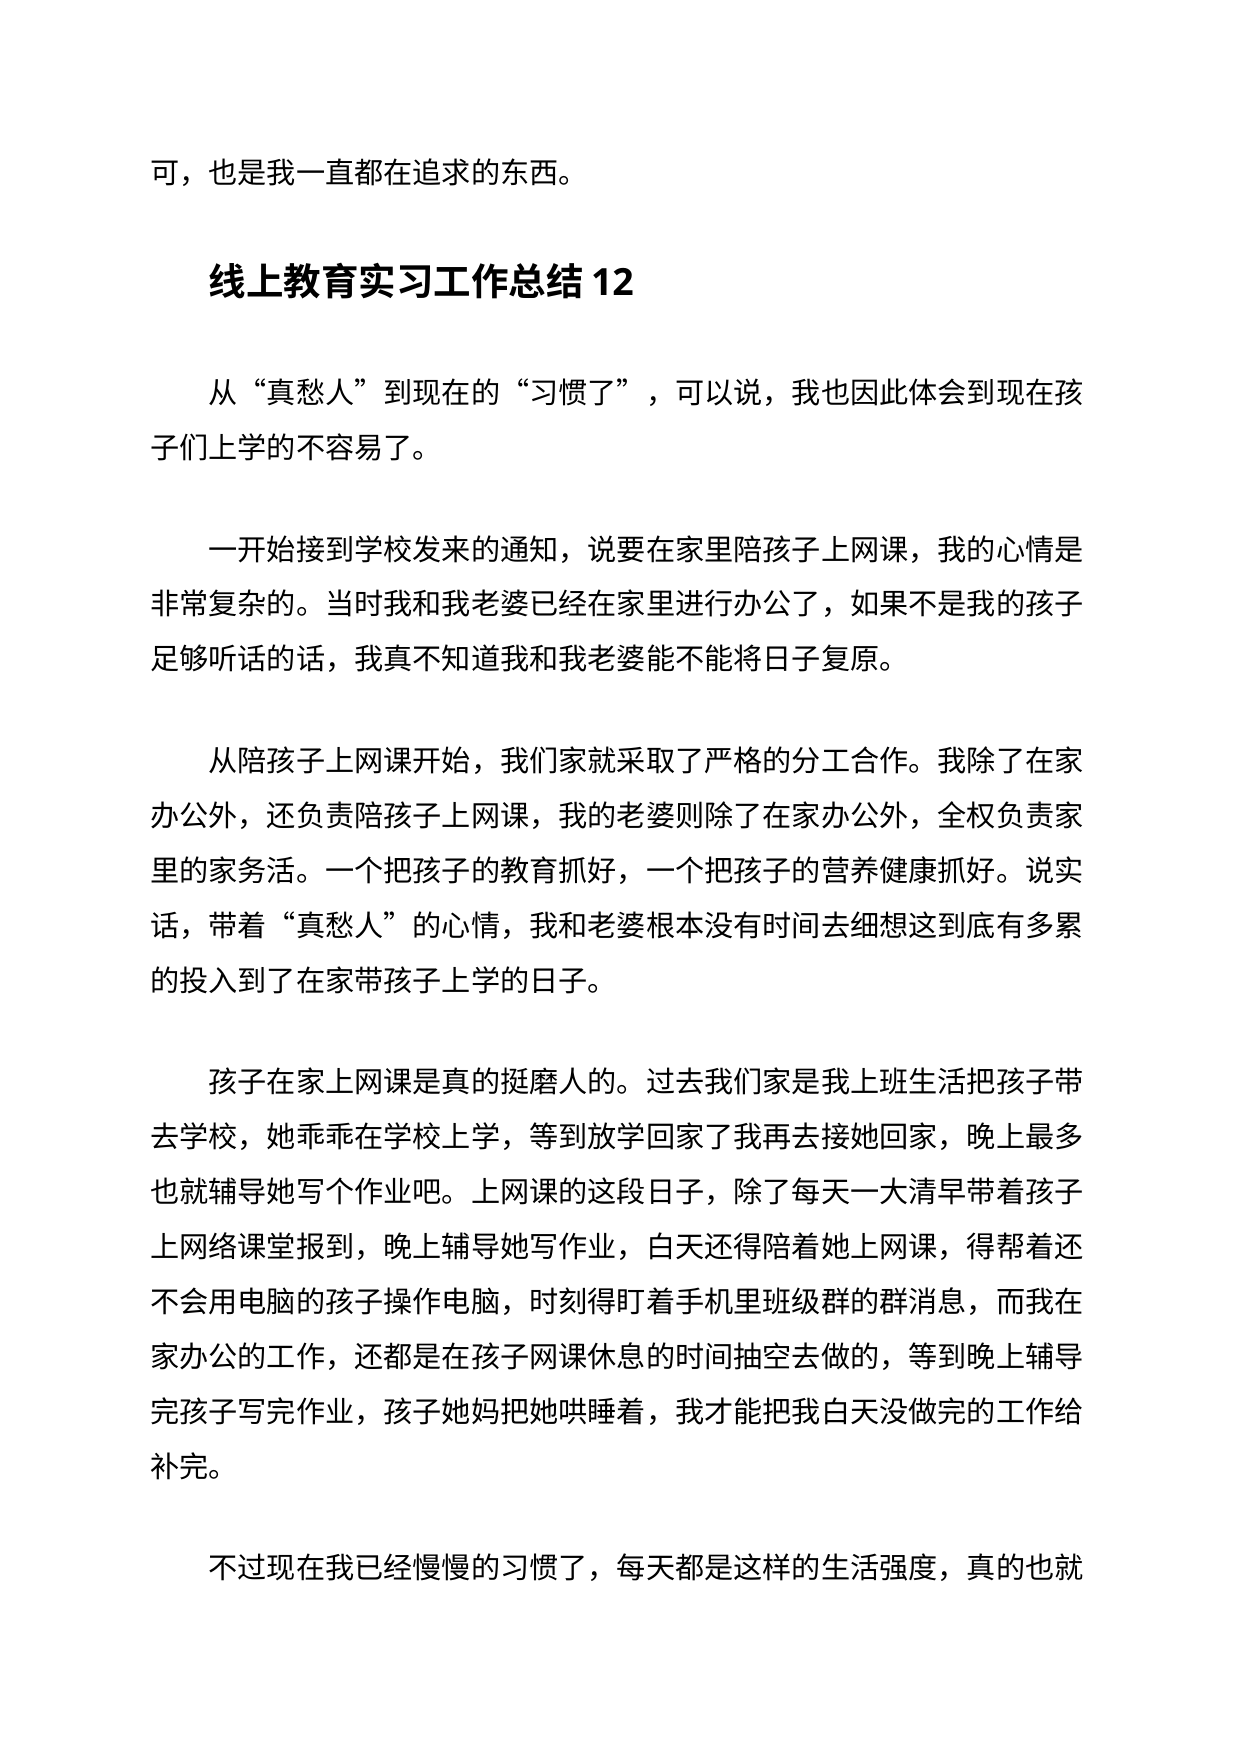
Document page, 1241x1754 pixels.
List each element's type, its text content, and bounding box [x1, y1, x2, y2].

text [150, 1545, 1090, 1587]
text 孩子在家上网课是真的挺磨人的。过去我们家是我上班生活把孩子带去学校，她乖乖在学校上学，等到放学回家了我再去接她回家，晚上最多也就辅导她写个作业吧。上网课的这段日子，除了每天一大清早带着孩子上网络课堂报到，晚上辅导她写作业，白天还得陪着她上网课，得帮着还不会用电脑的孩子操作电脑，时刻得盯着手机里班级群的群消息，而我在家办公的工作，还都是在孩子网课休息的时间抽空去做的，等到晚上辅导完孩子写完作业，孩子她妈把她哄睡着，我才能把我白天没做完的工作给补完。 [150, 1059, 1090, 1486]
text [150, 150, 1090, 192]
text 从陪孩子上网课开始，我们家就采取了严格的分工合作。我除了在家办公外，还负责陪孩子上网课，我的老婆则除了在家办公外，全权负责家里的家务活。一个把孩子的教育抓好，一个把孩子的营养健康抓好。说实话，带着“真愁人”的心情，我和老婆根本没有时间去细想这到底有多累的投入到了在家带孩子上学的日子。 [150, 738, 1090, 999]
text 从“真愁人”到现在的“习惯了”，可以说，我也因此体会到现在孩子们上学的不容易了。 [150, 369, 1090, 467]
text 一开始接到学校发来的通知，说要在家里陪孩子上网课，我的心情是非常复杂的。当时我和我老婆已经在家里进行办公了，如果不是我的孩子足够听话的话，我真不知道我和我老婆能不能将日子复原。 [150, 526, 1090, 678]
text 线上教育实习工作总结12 [150, 252, 1090, 306]
